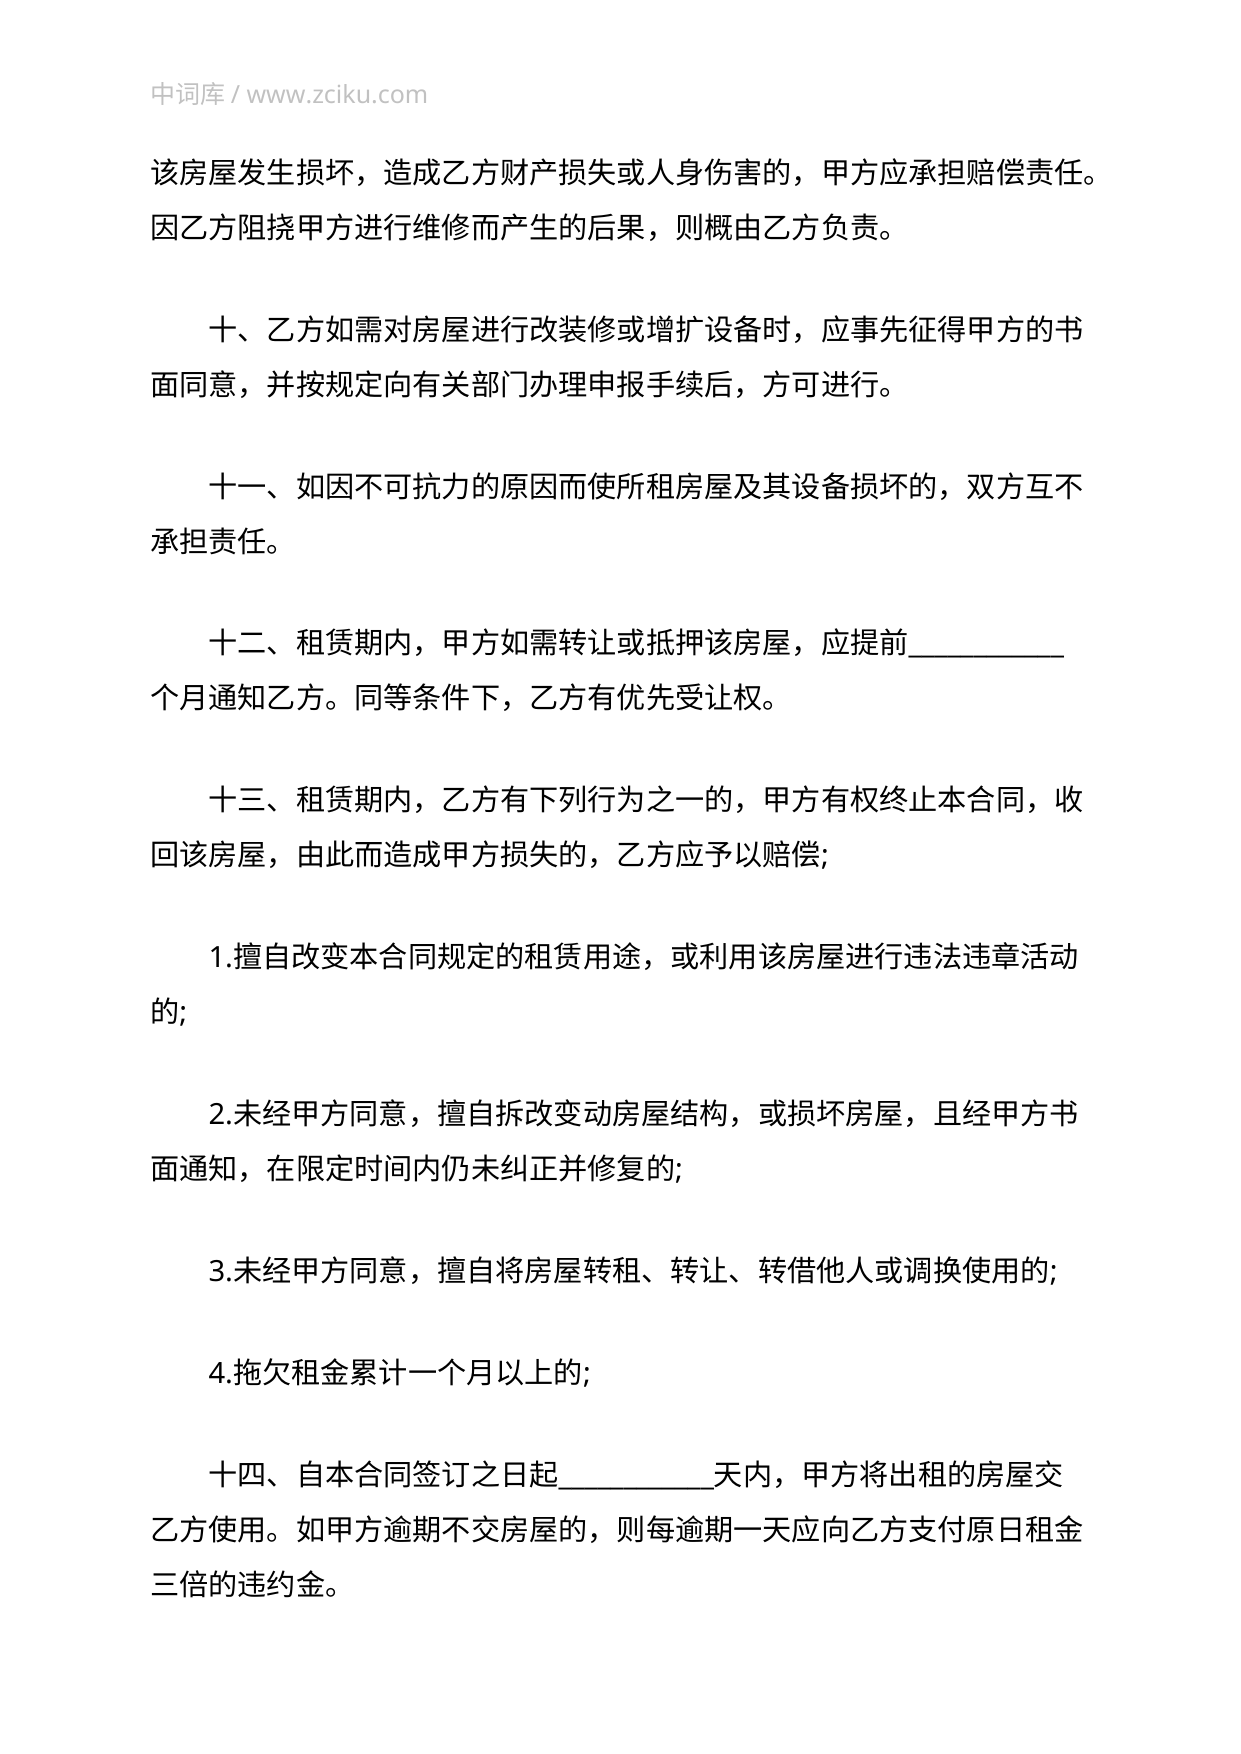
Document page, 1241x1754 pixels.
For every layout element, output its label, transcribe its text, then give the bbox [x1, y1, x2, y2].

text 4.拖欠租金累计一个月以上的; [150, 1349, 1090, 1392]
text 十、乙方如需对房屋进行改装修或增扩设备时，应事先征得甲方的书面同意，并按规定向有关部门办理申报手续后，方可进行。 [150, 307, 1090, 404]
text 十二、租赁期内，甲方如需转让或抵押该房屋，应提前____________个月通知乙方。同等条件下，乙方有优先受让权。 [150, 620, 1090, 717]
text 十四、自本合同签订之日起____________天内，甲方将出租的房屋交乙方使用。如甲方逾期不交房屋的，则每逾期一天应向乙方支付原日租金三倍的违约金。 [150, 1452, 1090, 1604]
text 十三、租赁期内，乙方有下列行为之一的，甲方有权终止本合同，收回该房屋，由此而造成甲方损失的，乙方应予以赔偿; [150, 777, 1090, 874]
text 3.未经甲方同意，擅自将房屋转租、转让、转借他人或调换使用的; [150, 1248, 1090, 1290]
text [150, 150, 1090, 247]
text 十一、如因不可抗力的原因而使所租房屋及其设备损坏的，双方互不承担责任。 [150, 463, 1090, 561]
text 2.未经甲方同意，擅自拆改变动房屋结构，或损坏房屋，且经甲方书面通知，在限定时间内仍未纠正并修复的; [150, 1091, 1090, 1188]
text 1.擅自改变本合同规定的租赁用途，或利用该房屋进行违法违章活动的; [150, 934, 1090, 1031]
